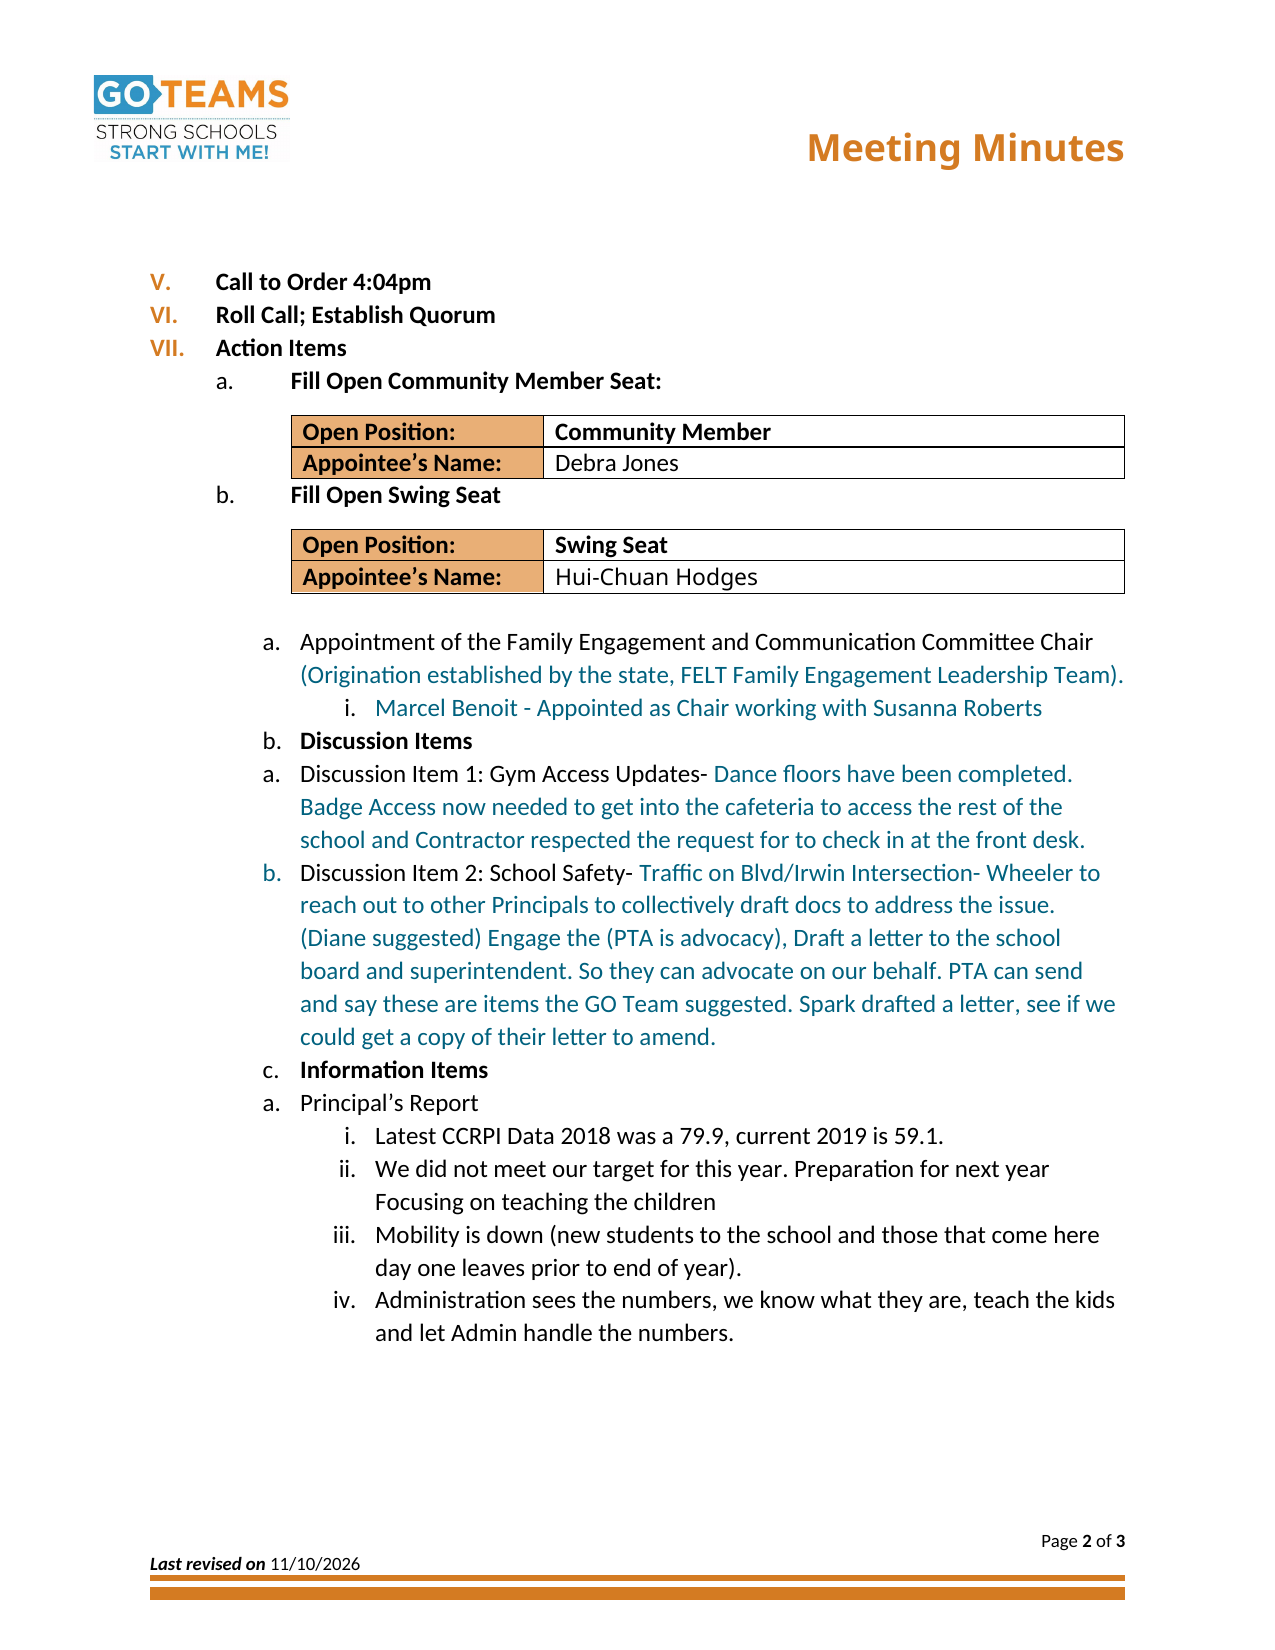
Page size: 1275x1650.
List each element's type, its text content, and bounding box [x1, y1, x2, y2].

list Fill Open Community Member Seat: [216, 365, 1125, 396]
table_cell Hui-Chuan Hodges [544, 561, 1124, 592]
table_cell Appointee’s Name: [292, 448, 543, 478]
list Action Items [150, 332, 1125, 363]
list Latest CCRPI Data 2018 was a 79.9, current 2019 is 59.1. [356, 1120, 1125, 1151]
list Information Items [262, 1054, 1125, 1085]
list Marcel Benoit - Appointed as Chair working with Susanna Roberts [356, 692, 1125, 723]
table_header Community Member [544, 416, 1124, 446]
table_header Open Position: [292, 530, 543, 560]
list Principal’s Report [262, 1087, 1125, 1118]
list Fill Open Swing Seat [216, 479, 1125, 509]
table_header Open Position: [292, 416, 543, 446]
list Discussion Item 2: School Safety- Traffic on Blvd/Irwin Intersection- Wheeler to reach out to other Principals to collectively draft docs to address the issue. (Diane suggested) Engage the (PTA is advocacy), Draft a letter to the school board and superintendent. So they can advocate on our behalf. PTA can send and say these are items the GO Team suggested. Spark drafted a letter, see if we could get a copy of their letter to amend. [262, 857, 1125, 1052]
list We did not meet our target for this year. Preparation for next year Focusing on teaching the children [356, 1153, 1125, 1216]
list Mobility is down (new students to the school and those that come here day one leaves prior to end of year). [356, 1219, 1125, 1282]
list Administration sees the numbers, we know what they are, teach the kids and let Admin handle the numbers. [356, 1285, 1125, 1348]
list Discussion Item 1: Gym Access Updates- Dance floors have been completed. Badge Access now needed to get into the cafeteria to access the rest of the school and Contractor respected the request for to check in at the front desk. [262, 758, 1125, 854]
table_cell Appointee’s Name: [292, 561, 543, 592]
picture [93, 75, 290, 162]
list Discussion Items [262, 725, 1125, 756]
table_header Swing Seat [544, 530, 1124, 560]
list Call to Order 4:04pm [150, 266, 1125, 297]
table_cell Debra Jones [544, 448, 1124, 478]
list Appointment of the Family Engagement and Communication Committee Chair (Origination established by the state, FELT Family Engagement Leadership Team). [262, 626, 1125, 690]
list Roll Call; Establish Quorum [150, 299, 1125, 330]
